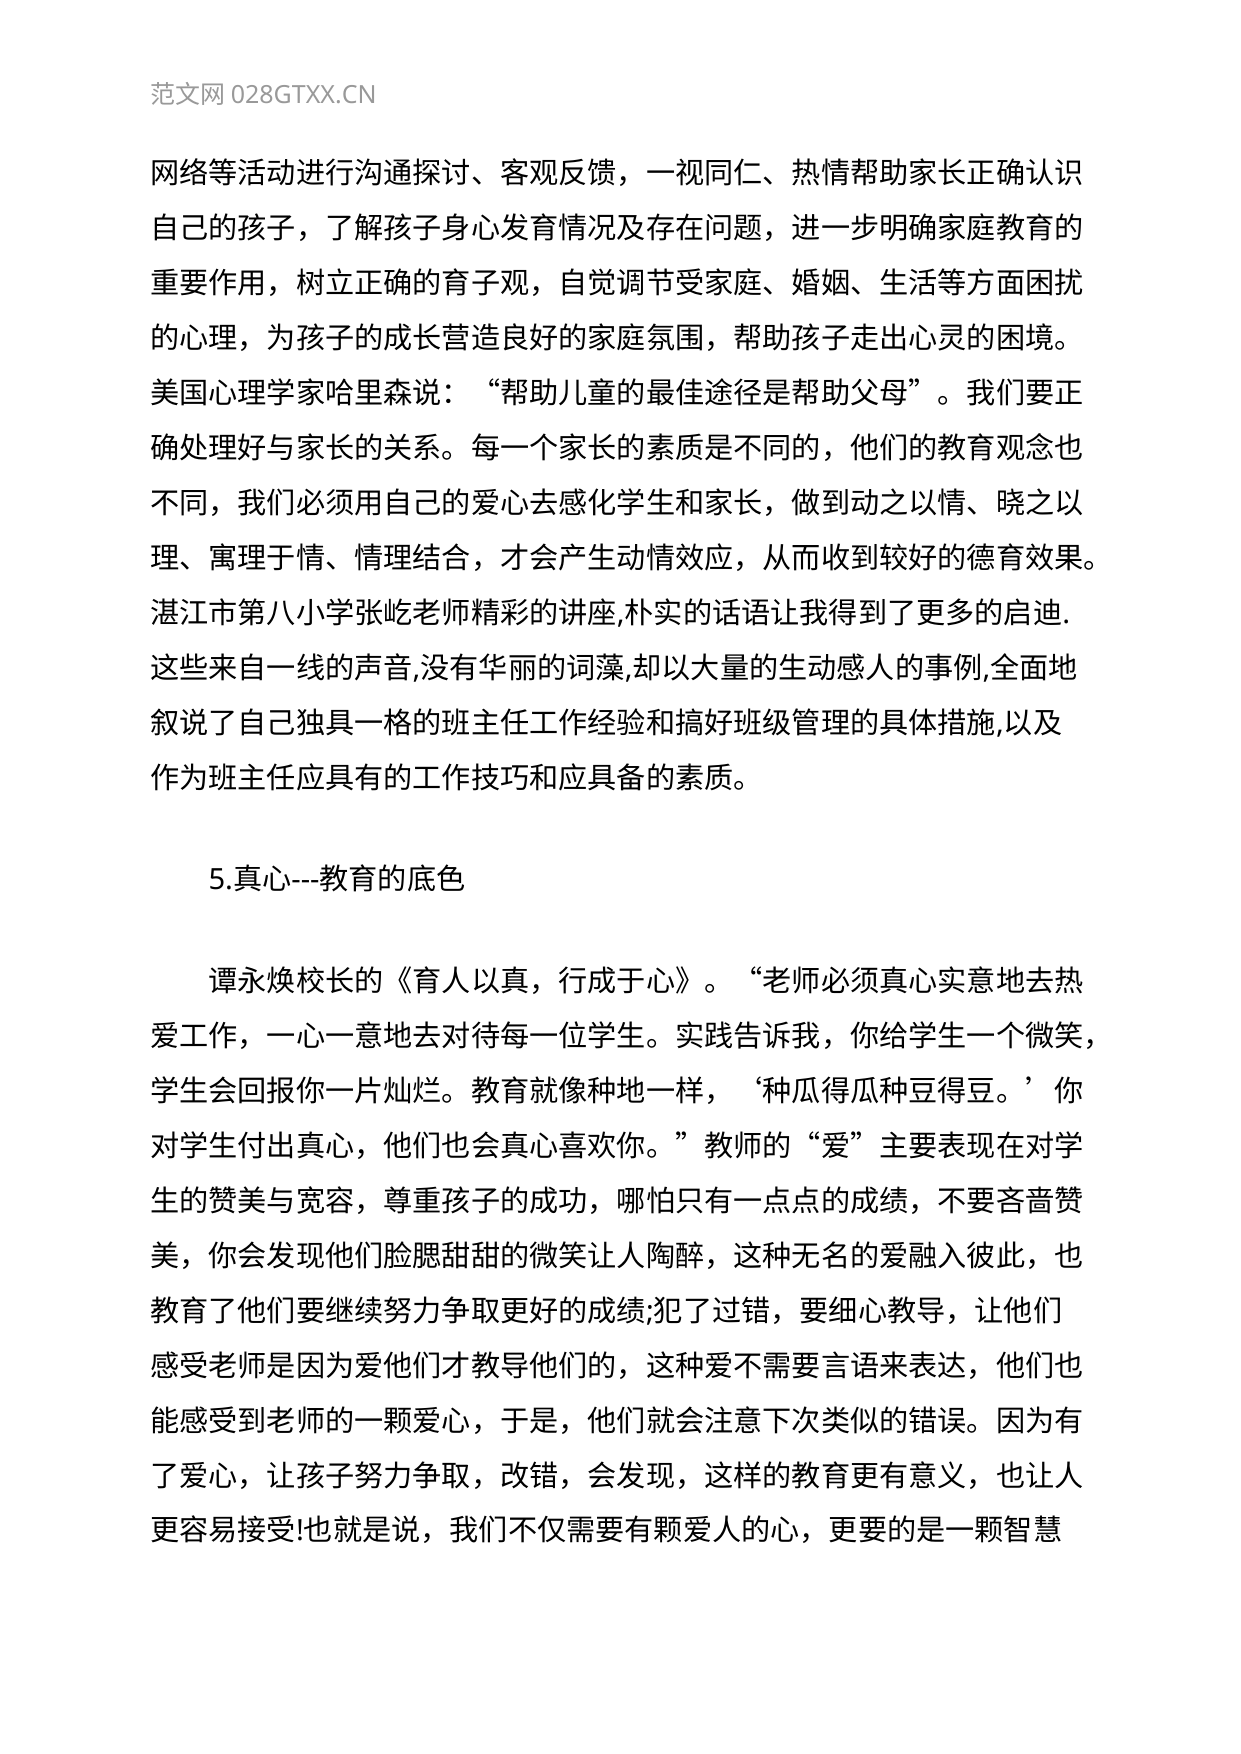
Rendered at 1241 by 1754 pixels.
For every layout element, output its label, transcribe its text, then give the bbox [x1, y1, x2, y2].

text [150, 150, 1090, 796]
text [150, 958, 1090, 1549]
text 5.真心---教育的底色 [150, 856, 1090, 898]
